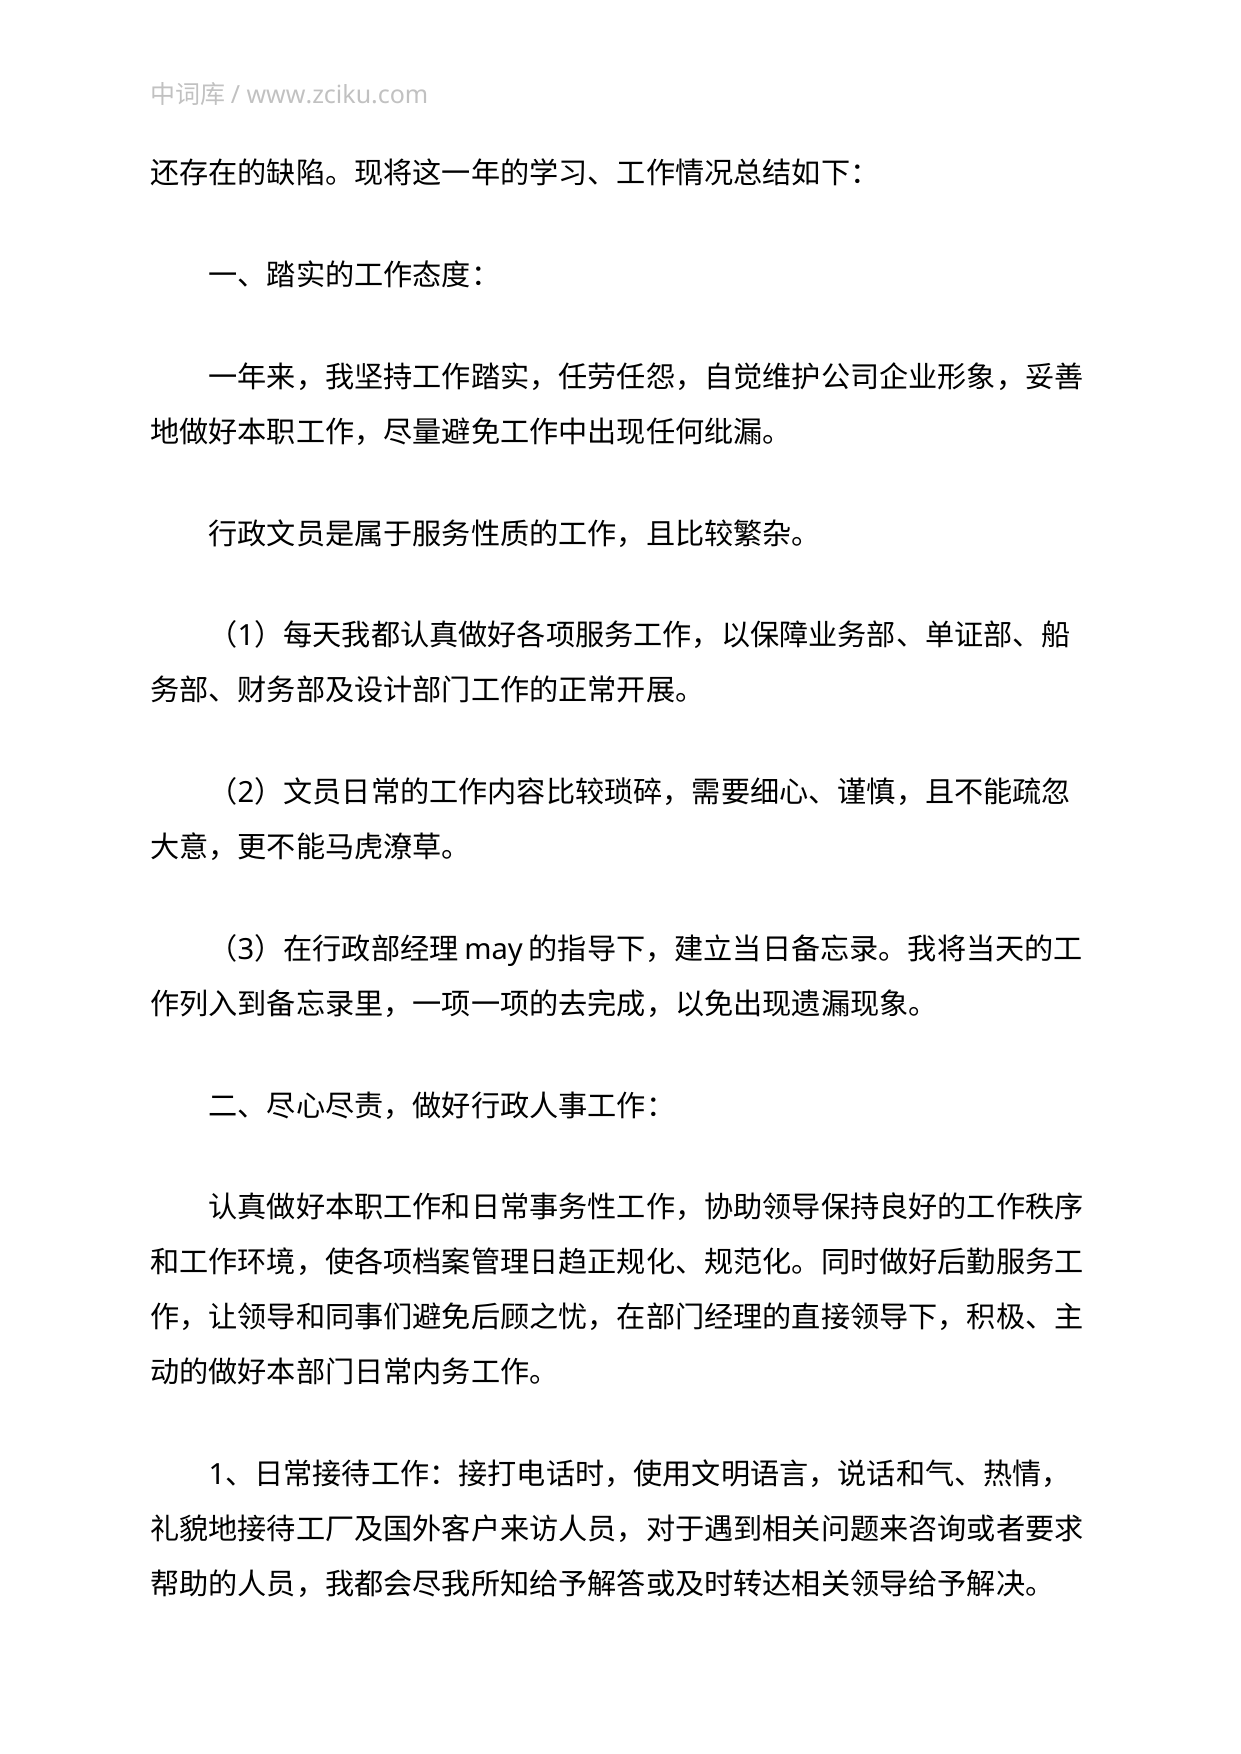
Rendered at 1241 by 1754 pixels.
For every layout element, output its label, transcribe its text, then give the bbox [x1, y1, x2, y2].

text （2）文员日常的工作内容比较琐碎，需要细心、谨慎，且不能疏忽大意，更不能马虎潦草。 [150, 769, 1090, 866]
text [150, 150, 1090, 192]
text 1、日常接待工作：接打电话时，使用文明语言，说话和气、热情，礼貌地接待工厂及国外客户来访人员，对于遇到相关问题来咨询或者要求帮助的人员，我都会尽我所知给予解答或及时转达相关领导给予解决。 [150, 1451, 1090, 1603]
text 二、尽心尽责，做好行政人事工作： [150, 1082, 1090, 1124]
text （3）在行政部经理may的指导下，建立当日备忘录。我将当天的工作列入到备忘录里，一项一项的去完成，以免出现遗漏现象。 [150, 926, 1090, 1023]
text 一年来，我坚持工作踏实，任劳任怨，自觉维护公司企业形象，妥善地做好本职工作，尽量避免工作中出现任何纰漏。 [150, 353, 1090, 451]
text 认真做好本职工作和日常事务性工作，协助领导保持良好的工作秩序和工作环境，使各项档案管理日趋正规化、规范化。同时做好后勤服务工作，让领导和同事们避免后顾之忧，在部门经理的直接领导下，积极、主动的做好本部门日常内务工作。 [150, 1184, 1090, 1391]
text 一、踏实的工作态度： [150, 252, 1090, 294]
text 行政文员是属于服务性质的工作，且比较繁杂。 [150, 510, 1090, 552]
text （1）每天我都认真做好各项服务工作，以保障业务部、单证部、船务部、财务部及设计部门工作的正常开展。 [150, 612, 1090, 709]
